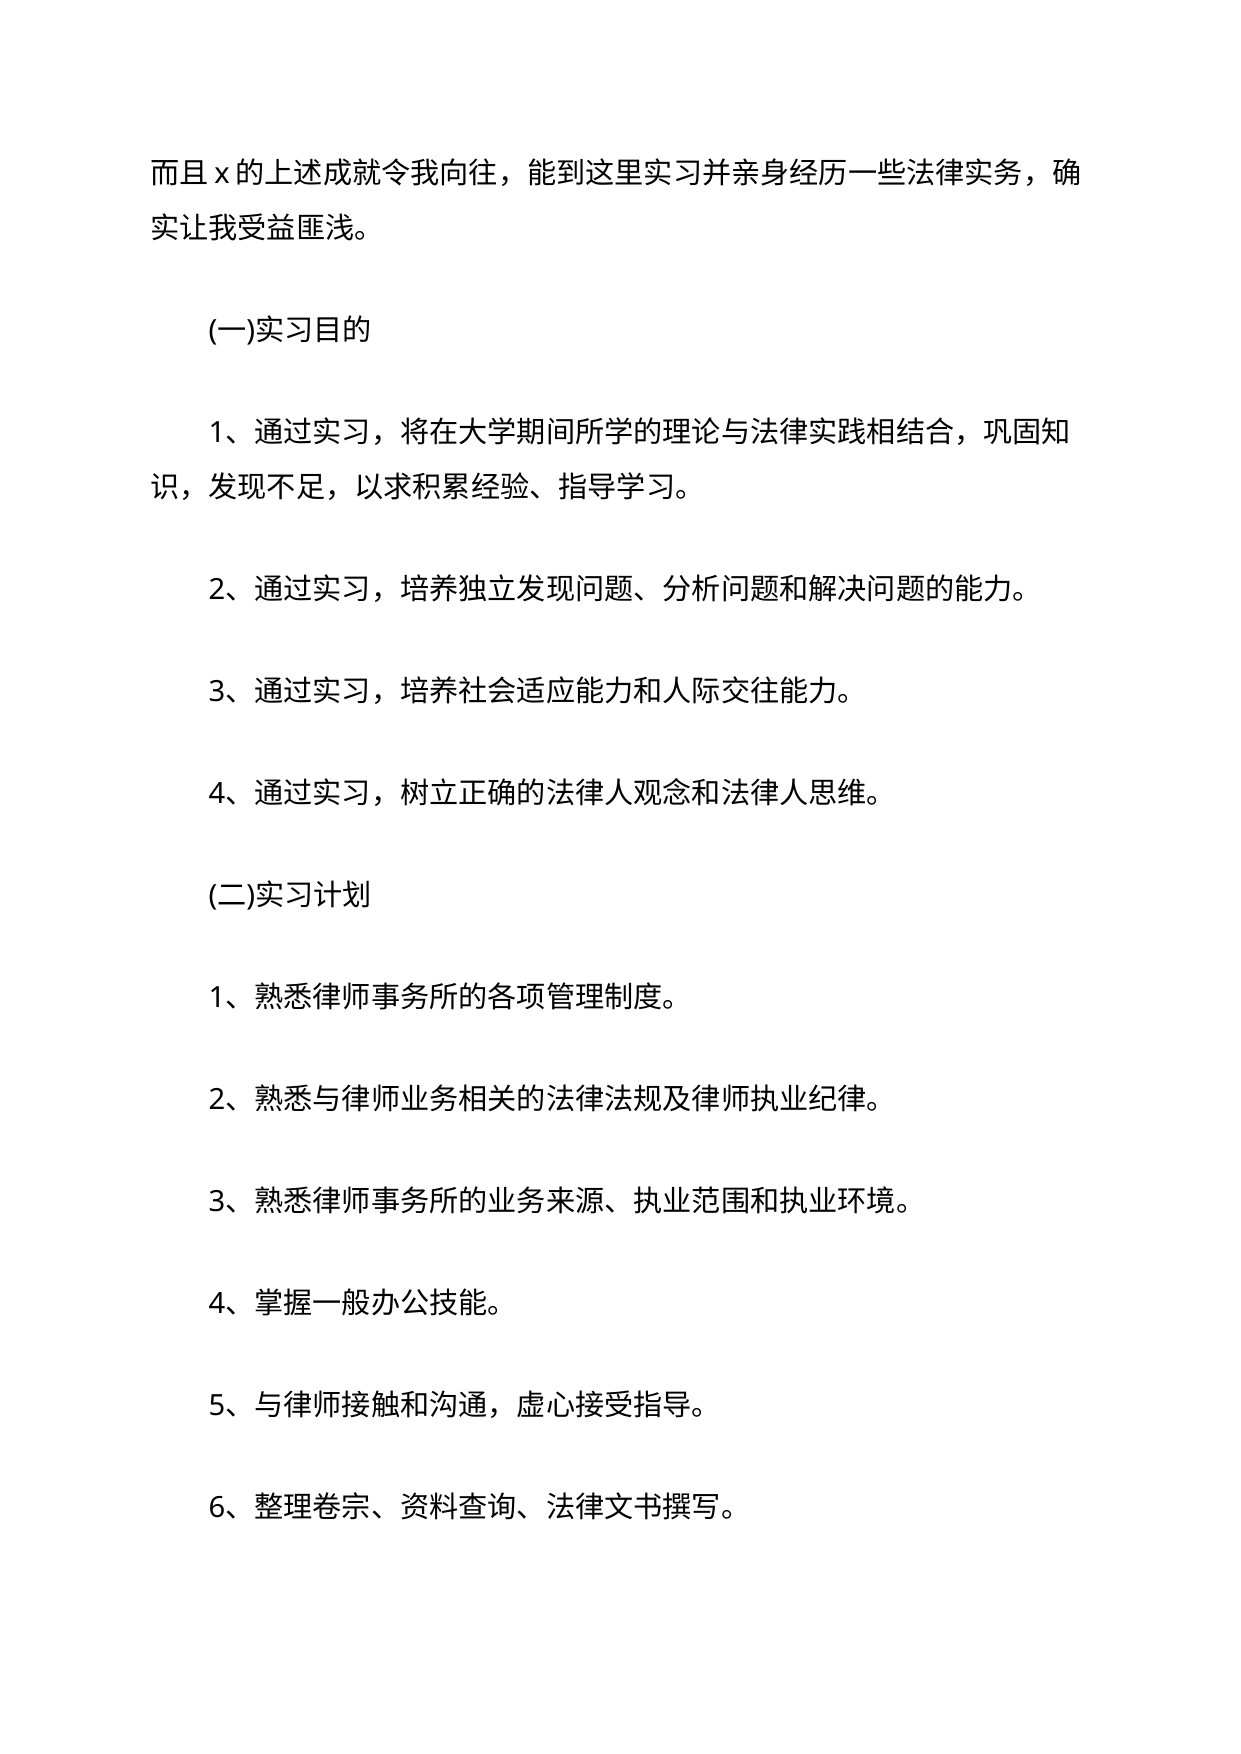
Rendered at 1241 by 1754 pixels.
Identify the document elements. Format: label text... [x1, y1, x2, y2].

text 3、通过实习，培养社会适应能力和人际交往能力。 [150, 667, 1090, 710]
text 1、通过实习，将在大学期间所学的理论与法律实践相结合，巩固知识，发现不足，以求积累经验、指导学习。 [150, 409, 1090, 506]
text 2、通过实习，培养独立发现问题、分析问题和解决问题的能力。 [150, 566, 1090, 608]
text 1、熟悉律师事务所的各项管理制度。 [150, 973, 1090, 1016]
text 5、与律师接触和沟通，虚心接受指导。 [150, 1381, 1090, 1424]
text 6、整理卷宗、资料查询、法律文书撰写。 [150, 1483, 1090, 1526]
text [150, 150, 1090, 247]
text 2、熟悉与律师业务相关的法律法规及律师执业纪律。 [150, 1075, 1090, 1118]
text 3、熟悉律师事务所的业务来源、执业范围和执业环境。 [150, 1177, 1090, 1220]
text 4、掌握一般办公技能。 [150, 1279, 1090, 1322]
text 4、通过实习，树立正确的法律人观念和法律人思维。 [150, 769, 1090, 812]
text (二)实习计划 [150, 871, 1090, 914]
text (一)实习目的 [150, 307, 1090, 349]
